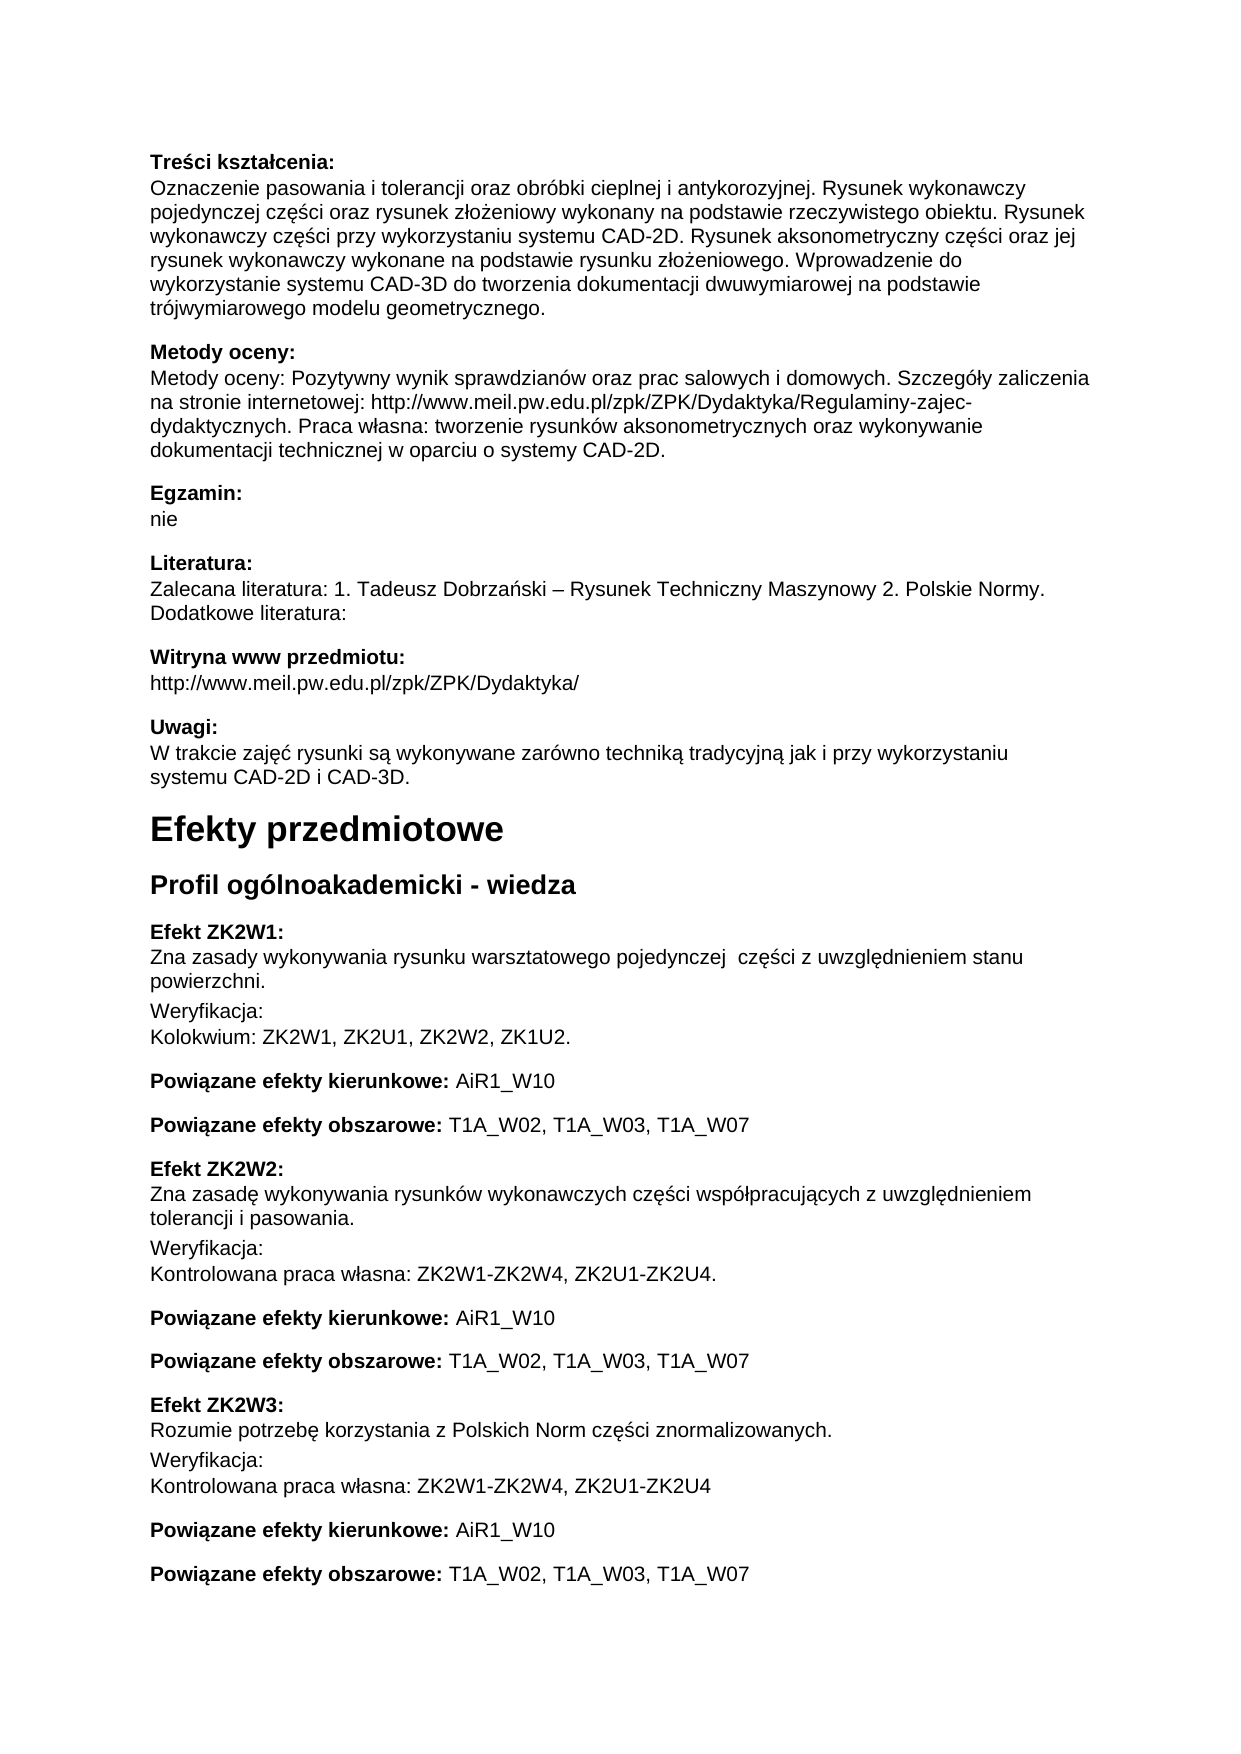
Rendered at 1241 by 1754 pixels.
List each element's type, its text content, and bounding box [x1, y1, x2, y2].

text Powiązane efekty obszarowe: T1A_W02, T1A_W03, T1A_W07 [150, 1113, 1090, 1137]
text Zna zasadę wykonywania rysunków wykonawczych części współpracujących z uwzględnieniem tolerancji i pasowania. [150, 1181, 1090, 1229]
text Weryfikacja: [150, 1236, 1090, 1259]
subtitle Profil ogólnoakademicki - wiedza [150, 869, 1090, 900]
text Weryfikacja: [150, 1448, 1090, 1472]
text Kolokwium: ZK2W1, ZK2U1, ZK2W2, ZK1U2. [150, 1025, 1090, 1049]
text Egzamin: [150, 481, 1090, 505]
text W trakcie zajęć rysunki są wykonywane zarówno techniką tradycyjną jak i przy wykorzystaniu systemu CAD-2D i CAD-3D. [150, 741, 1090, 788]
subtitle Efekty przedmiotowe [150, 808, 1090, 849]
text Zna zasady wykonywania rysunku warsztatowego pojedynczej części z uwzględnieniem stanu powierzchni. [150, 945, 1090, 993]
text Metody oceny: Pozytywny wynik sprawdzianów oraz prac salowych i domowych. Szczegóły zaliczenia na stronie internetowej: http://www.meil.pw.edu.pl/zpk/ZPK/Dydaktyka/Regulaminy-zajec-dydaktycznych. Praca własna: tworzenie rysunków aksonometrycznych oraz wykonywanie dokumentacji technicznej w oparciu o systemy CAD-2D. [150, 366, 1090, 461]
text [150, 1474, 1090, 1498]
text Treści kształcenia: [150, 150, 1090, 174]
text Powiązane efekty kierunkowe: AiR1_W10 [150, 1305, 1090, 1329]
text nie [150, 507, 1090, 531]
text Rozumie potrzebę korzystania z Polskich Norm części znormalizowanych. [150, 1418, 1090, 1442]
text Efekt ZK2W3: [150, 1393, 1090, 1417]
text Zalecana literatura: 1. Tadeusz Dobrzański – Rysunek Techniczny Maszynowy 2. Polskie Normy. Dodatkowe literatura: [150, 577, 1090, 625]
text Oznaczenie pasowania i tolerancji oraz obróbki cieplnej i antykorozyjnej. Rysunek wykonawczy pojedynczej części oraz rysunek złożeniowy wykonany na podstawie rzeczywistego obiektu. Rysunek wykonawczy części przy wykorzystaniu systemu CAD-2D. Rysunek aksonometryczny części oraz jej rysunek wykonawczy wykonane na podstawie rysunku złożeniowego. Wprowadzenie do wykorzystanie systemu CAD-3D do tworzenia dokumentacji dwuwymiarowej na podstawie trójwymiarowego modelu geometrycznego. [150, 176, 1090, 320]
text Powiązane efekty kierunkowe: AiR1_W10 [150, 1069, 1090, 1093]
text Weryfikacja: [150, 999, 1090, 1023]
text Kontrolowana praca własna: ZK2W1-ZK2W4, ZK2U1-ZK2U4. [150, 1262, 1090, 1286]
text Literatura: [150, 551, 1090, 575]
text Metody oceny: [150, 339, 1090, 363]
text Powiązane efekty obszarowe: T1A_W02, T1A_W03, T1A_W07 [150, 1562, 1090, 1586]
text Efekt ZK2W1: [150, 920, 1090, 944]
text Uwagi: [150, 714, 1090, 738]
text Witryna www przedmiotu: [150, 645, 1090, 669]
text Powiązane efekty obszarowe: T1A_W02, T1A_W03, T1A_W07 [150, 1349, 1090, 1373]
text Powiązane efekty kierunkowe: AiR1_W10 [150, 1518, 1090, 1542]
text Efekt ZK2W2: [150, 1156, 1090, 1180]
text http://www.meil.pw.edu.pl/zpk/ZPK/Dydaktyka/ [150, 671, 1090, 695]
